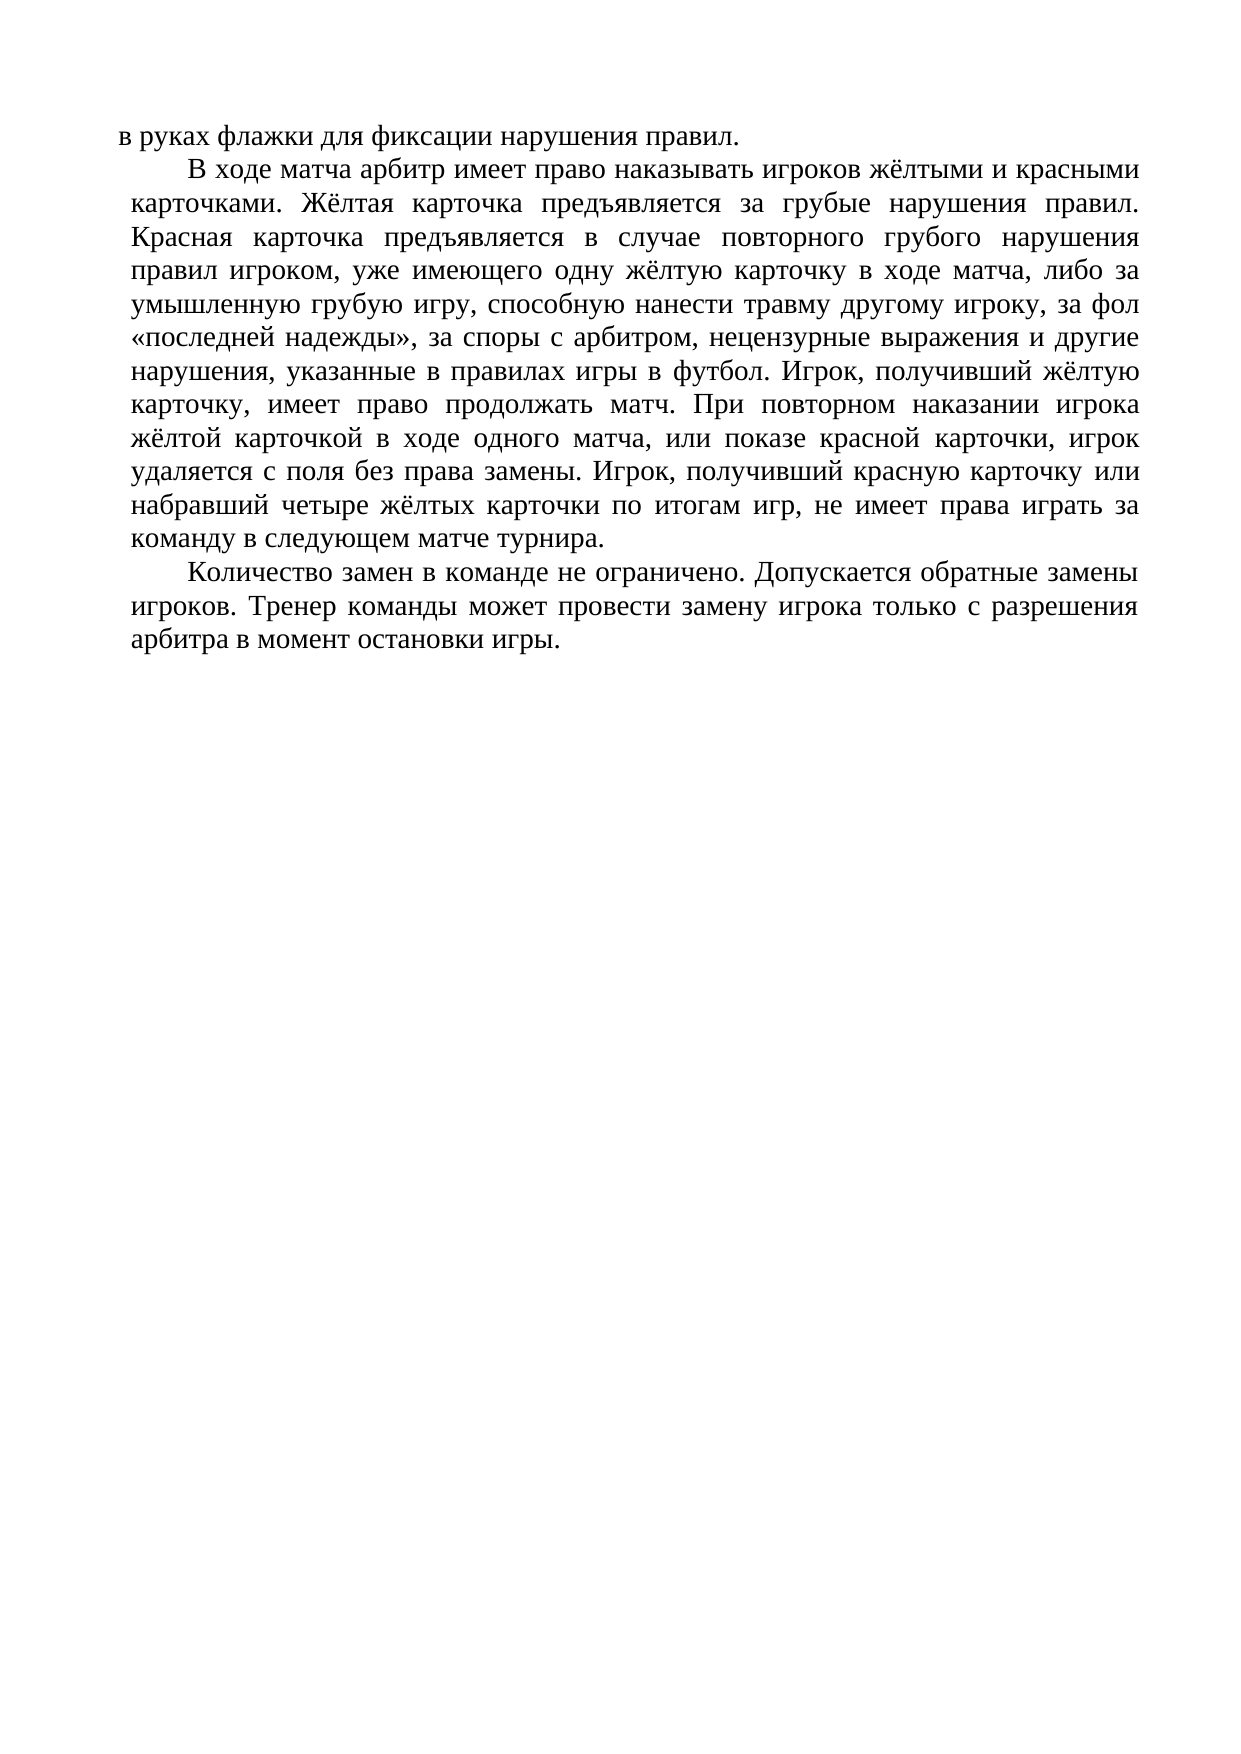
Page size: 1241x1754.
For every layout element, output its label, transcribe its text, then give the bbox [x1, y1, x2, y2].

text В ходе матча арбитр имеет право наказывать игроков жёлтыми и красными карточками. Жёлтая карточка предъявляется за грубые нарушения правил. Красная карточка предъявляется в случае повторного грубого нарушения правил игроком, уже имеющего одну жёлтую карточку в ходе матча, либо за умышленную грубую игру, способную нанести травму другому игроку, за фол «последней надежды», за споры с арбитром, нецензурные выражения и другие нарушения, указанные в правилах игры в футбол. Игрок, получивший жёлтую карточку, имеет право продолжать матч. При повторном наказании игрока жёлтой карточкой в ходе одного матча, или показе красной карточки, игрок удаляется с поля без права замены. Игрок, получивший красную карточку или набравший четыре жёлтых карточки по итогам игр, не имеет права играть за команду в следующем матче турнира. [131, 152, 1140, 554]
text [118, 118, 1140, 152]
text Количество замен в команде не ограничено. Допускается обратные замены игроков. Тренер команды может провести замену игрока только с разрешения арбитра в момент остановки игры. [131, 554, 1139, 655]
